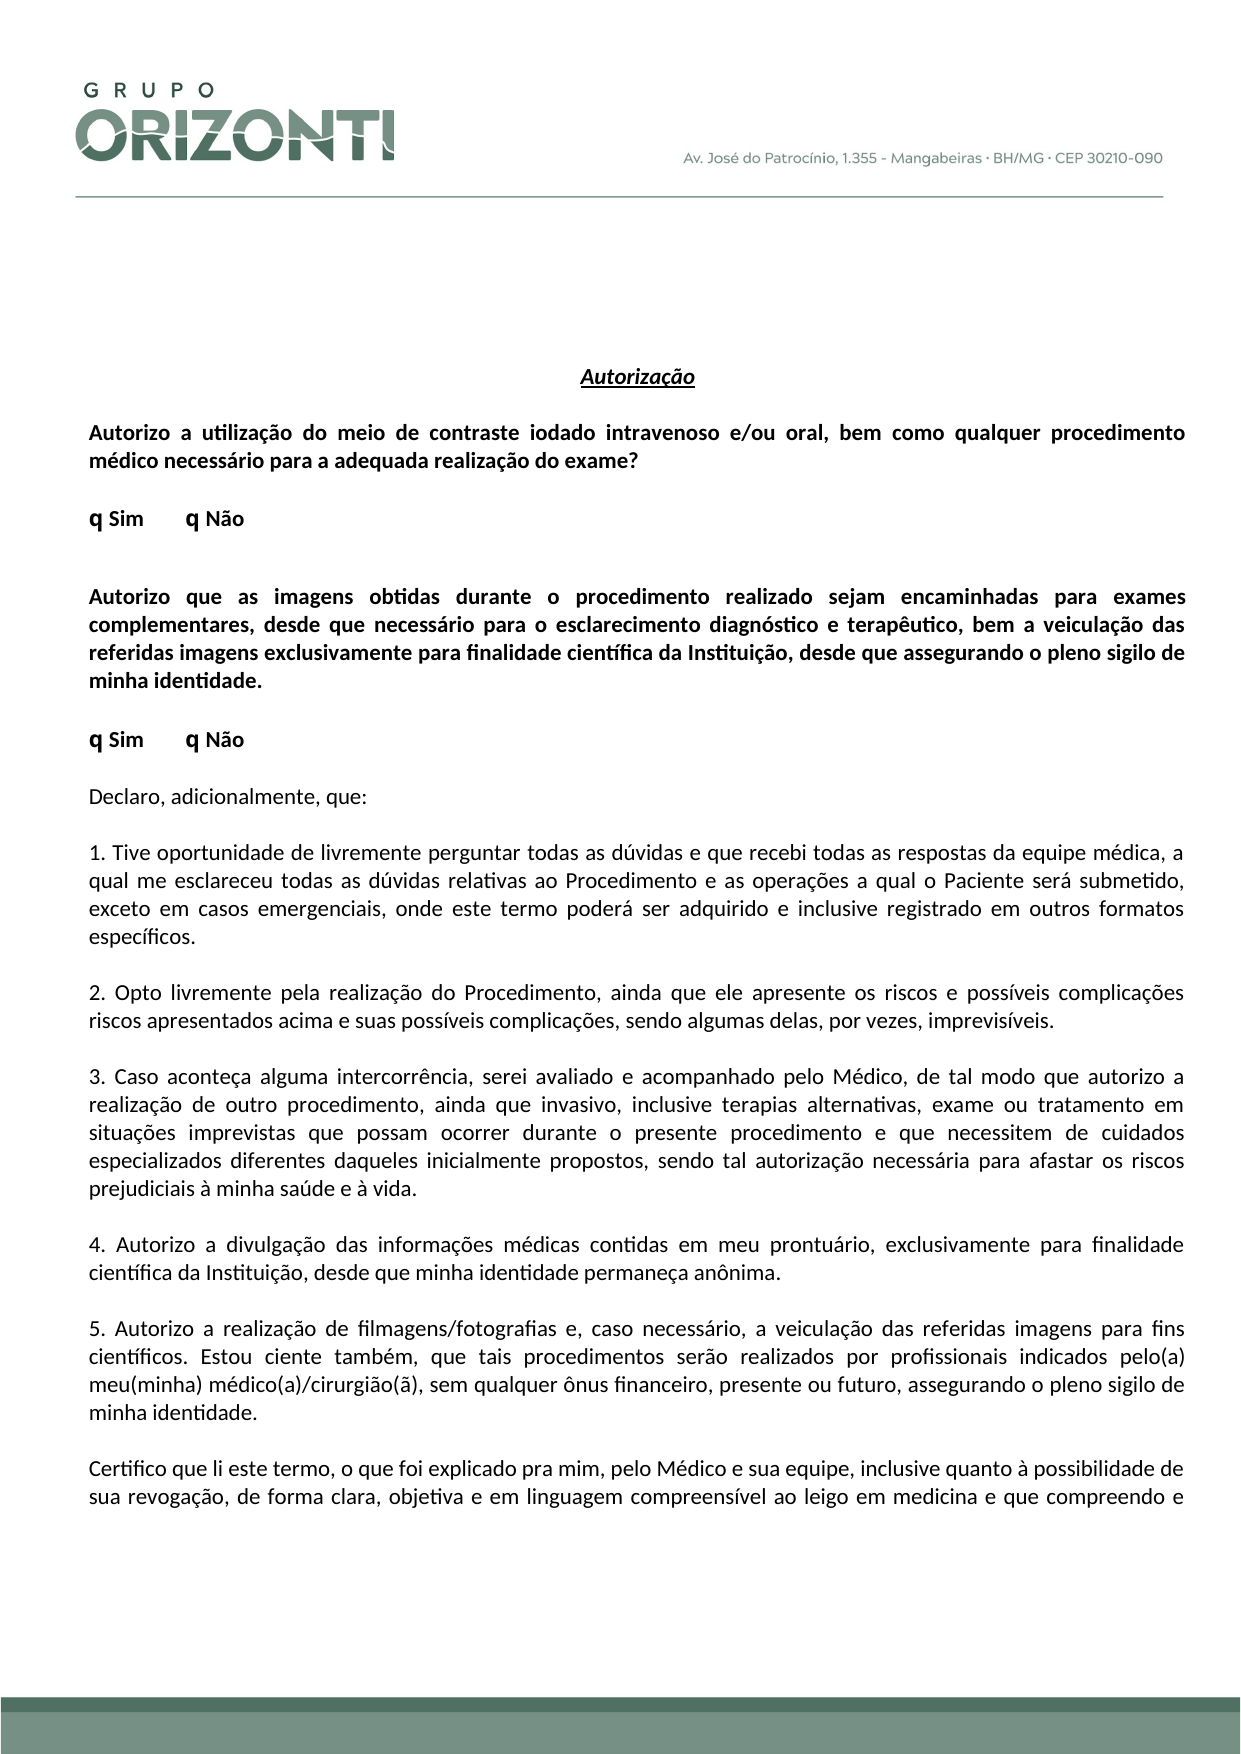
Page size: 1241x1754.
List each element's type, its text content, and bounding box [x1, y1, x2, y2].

subtitle Autorizo a utilização do meio de contraste iodado intravenoso e/ou oral, bem como qualquer procedimento médico necessário para a adequada realização do exame? [88, 418, 1187, 474]
list 5. Autorizo a realização de filmagens/fotografias e, caso necessário, a veiculação das referidas imagens para fins científicos. Estou ciente também, que tais procedimentos serão realizados por profissionais indicados pelo(a) meu(minha) médico(a)/cirurgião(ã), sem qualquer ônus financeiro, presente ou futuro, assegurando o pleno sigilo de minha identidade. [88, 1314, 1187, 1426]
subtitle q Sim q Não [88, 723, 1187, 754]
list 3. Caso aconteça alguma intercorrência, serei avaliado e acompanhado pelo Médico, de tal modo que autorizo a realização de outro procedimento, ainda que invasivo, inclusive terapias alternativas, exame ou tratamento em situações imprevistas que possam ocorrer durante o presente procedimento e que necessitem de cuidados especializados diferentes daqueles inicialmente propostos, sendo tal autorização necessária para afastar os riscos prejudiciais à minha saúde e à vida. [88, 1062, 1187, 1202]
list 2. Opto livremente pela realização do Procedimento, ainda que ele apresente os riscos e possíveis complicações riscos apresentados acima e suas possíveis complicações, sendo algumas delas, por vezes, imprevisíveis. [88, 978, 1187, 1034]
subtitle q Sim q Não [88, 502, 1187, 534]
list 1. Tive oportunidade de livremente perguntar todas as dúvidas e que recebi todas as respostas da equipe médica, a qual me esclareceu todas as dúvidas relativas ao Procedimento e as operações a qual o Paciente será submetido, exceto em casos emergenciais, onde este termo poderá ser adquirido e inclusive registrado em outros formatos específicos. [88, 838, 1187, 950]
text Declaro, adicionalmente, que: [88, 782, 1187, 810]
picture [0, 0, 1241, 217]
subtitle Autorizo que as imagens obtidas durante o procedimento realizado sejam encaminhadas para exames complementares, desde que necessário para o esclarecimento diagnóstico e terapêutico, bem a veiculação das referidas imagens exclusivamente para finalidade científica da Instituição, desde que assegurando o pleno sigilo de minha identidade. [88, 582, 1187, 694]
list 4. Autorizo a divulgação das informações médicas contidas em meu prontuário, exclusivamente para finalidade científica da Instituição, desde que minha identidade permaneça anônima. [88, 1230, 1187, 1286]
picture [0, 1641, 1241, 1754]
text Autorização [88, 362, 1187, 390]
